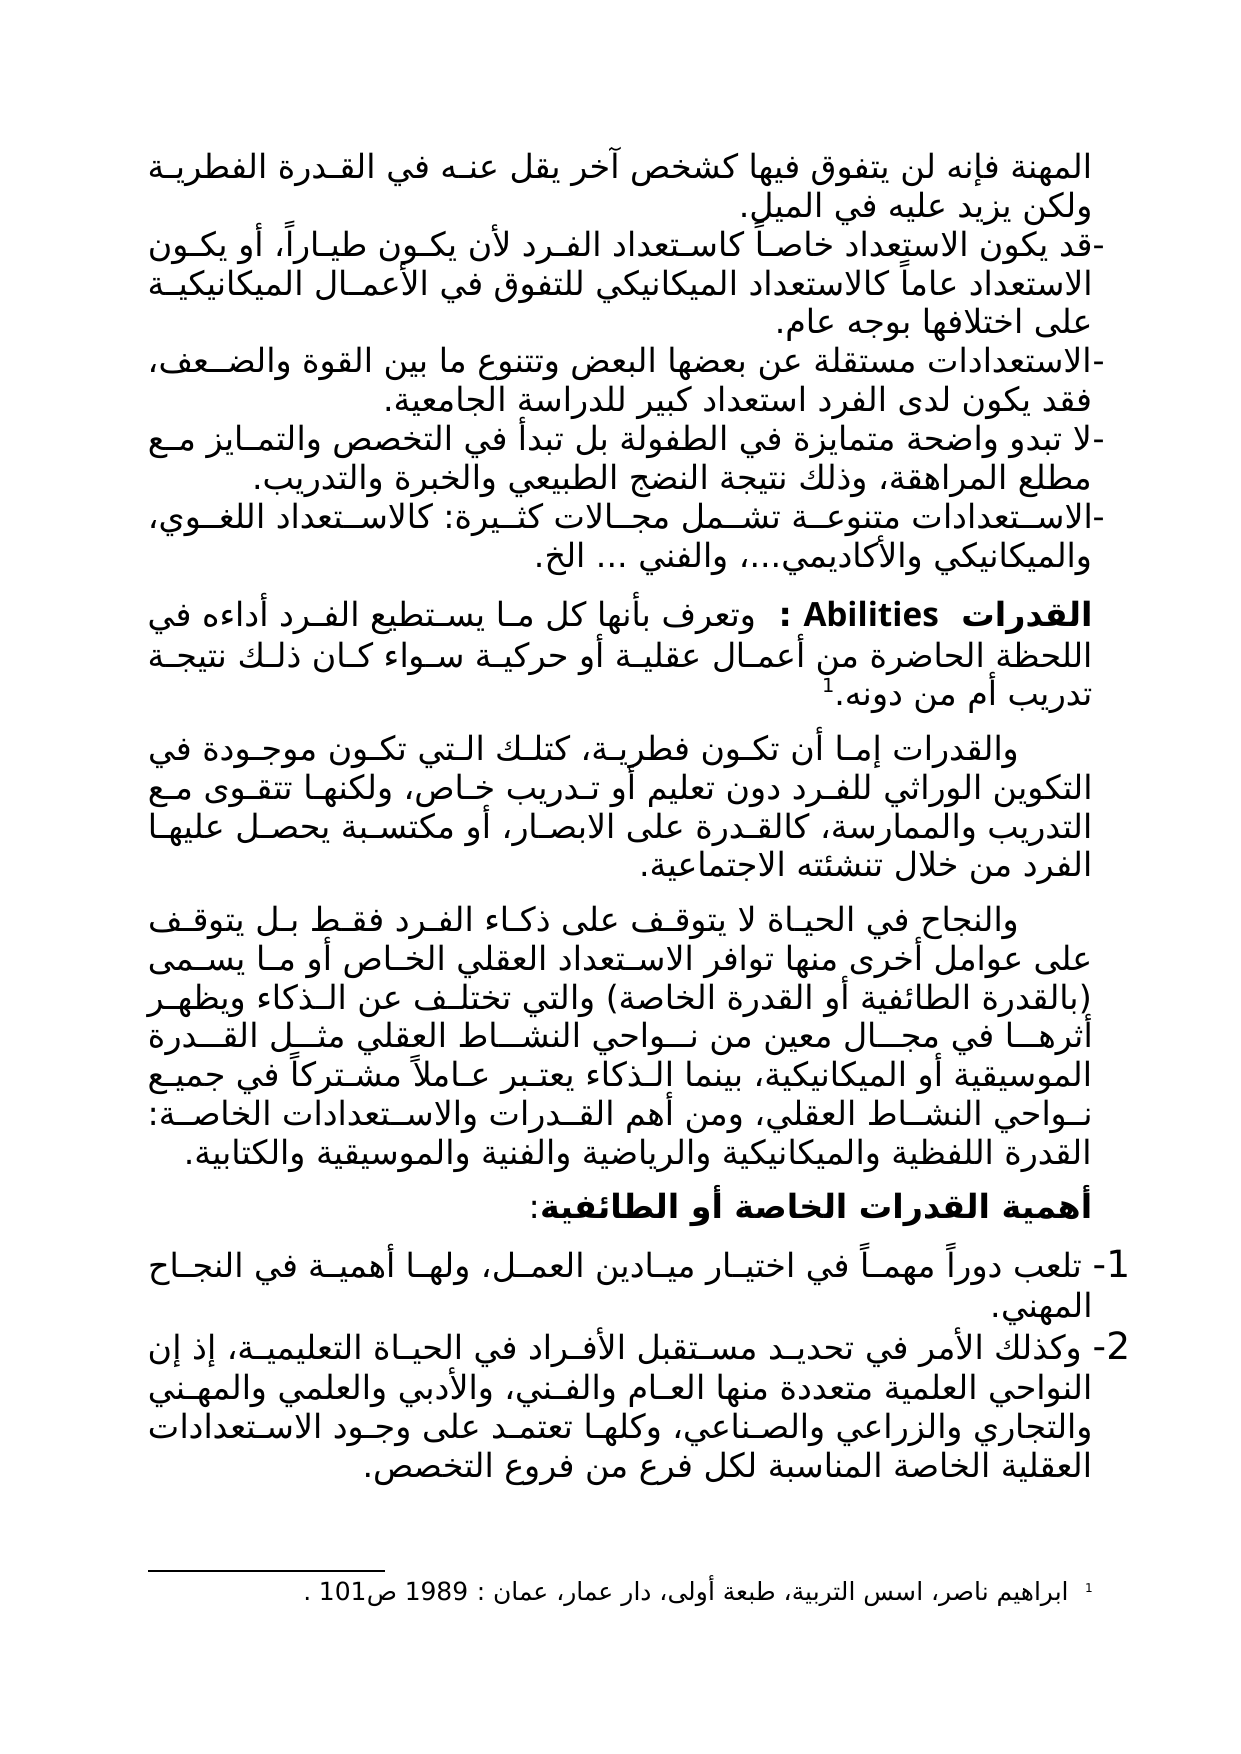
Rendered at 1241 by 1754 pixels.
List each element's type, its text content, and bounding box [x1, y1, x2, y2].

list قد يكون الاستعداد خاصاً كاستعداد الفرد لأن يكون طياراً، أو يكون الاستعداد عاماً كالاستعداد الميكانيكي للتفوق في الأعمال الميكانيكية على اختلافها بوجه عام. [148, 225, 1093, 342]
list لا تبدو واضحة متمايزة في الطفولة بل تبدأ في التخصص والتمايز مع مطلع المراهقة، وذلك نتيجة النضج الطبيعي والخبرة والتدريب. [148, 419, 1093, 497]
text أهمية القدرات الخاصة أو الطائفية: [148, 1188, 1093, 1227]
text والنجاح في الحياة لا يتوقف على ذكاء الفرد فقط بل يتوقف على عوامل أخرى منها توافر الاستعداد العقلي الخاص أو ما يسمى (بالقدرة الطائفية أو القدرة الخاصة) والتي تختلف عن الذكاء ويظهر أثرها في مجال معين من نواحي النشاط العقلي مثل القدرة الموسيقية أو الميكانيكية، بينما الذكاء يعتبر عاملاً مشتركاً في جميع نواحي النشاط العقلي، ومن أهم القدرات والاستعدادات الخاصة: القدرة اللفظية والميكانيكية والرياضية والفنية والموسيقية والكتابية. [148, 900, 1093, 1172]
list الاستعدادات مستقلة عن بعضها البعض وتتنوع ما بين القوة والضعف، فقد يكون لدى الفرد استعداد كبير للدراسة الجامعية. [148, 342, 1093, 419]
list وكذلك الأمر في تحديد مستقبل الأفراد في الحياة التعليمية، إذ إن النواحي العلمية متعددة منها العام والفني، والأدبي والعلمي والمهني والتجاري والزراعي والصناعي، وكلها تعتمد على وجود الاستعدادات العقلية الخاصة المناسبة لكل فرع من فروع التخصص. [148, 1325, 1093, 1485]
list الاستعدادات متنوعة تشمل مجالات كثيرة: كالاستعداد اللغوي، والميكانيكي والأكاديمي...، والفني ... الخ. [148, 497, 1093, 575]
list تلعب دوراً مهماً في اختيار ميادين العمل، ولها أهمية في النجاح المهني. [148, 1242, 1093, 1325]
text والقدرات إما أن تكون فطرية، كتلك التي تكون موجودة في التكوين الوراثي للفرد دون تعليم أو تدريب خاص، ولكنها تتقوى مع التدريب والممارسة، كالقدرة على الابصار، أو مكتسبة يحصل عليها الفرد من خلال تنشئته الاجتماعية. [148, 729, 1093, 885]
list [148, 148, 1093, 225]
text القدرات Abilities : وتعرف بأنها كل ما يستطيع الفرد أداءه في اللحظة الحاضرة من أعمال عقلية أو حركية سواء كان ذلك نتيجة تدريب أم من دونه. [148, 591, 1093, 714]
